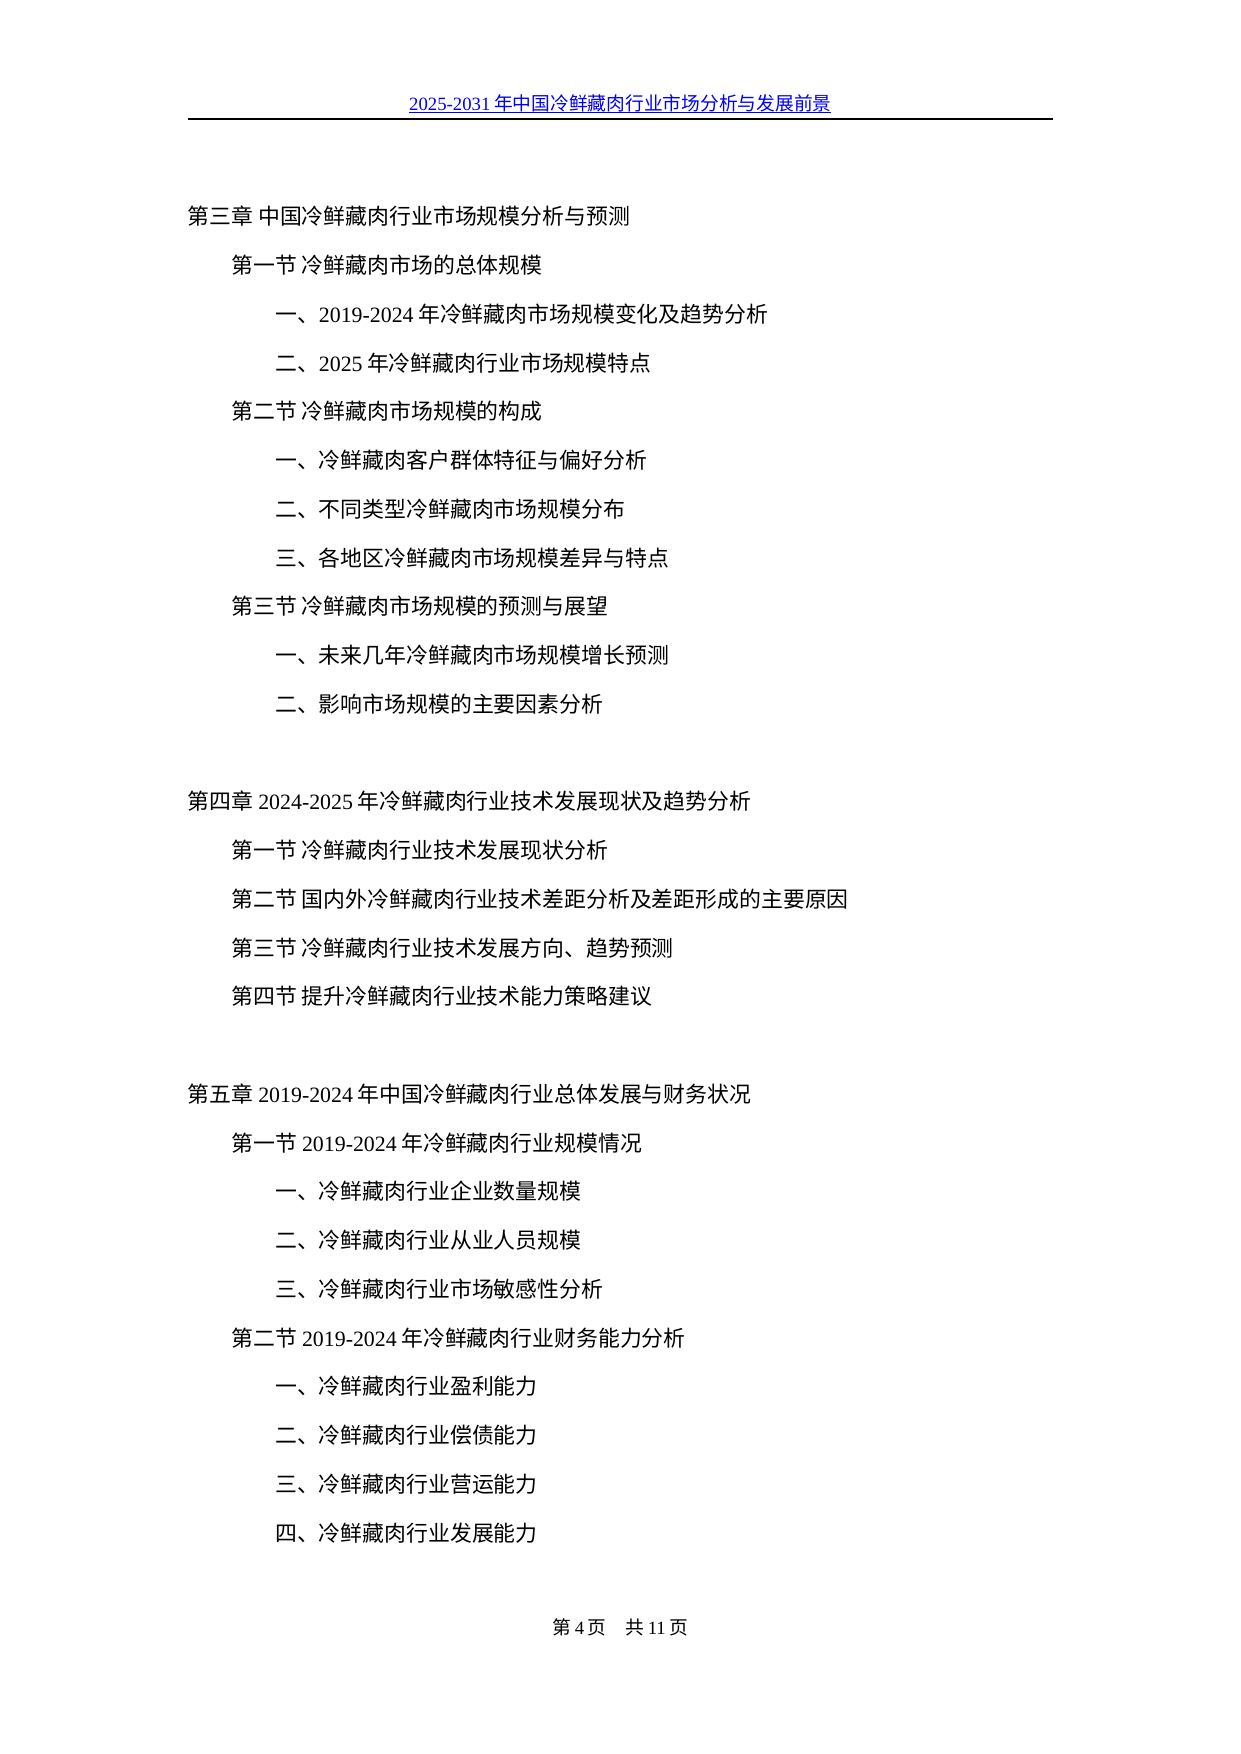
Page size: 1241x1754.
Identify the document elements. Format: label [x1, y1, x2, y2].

text [187, 150, 1053, 1548]
